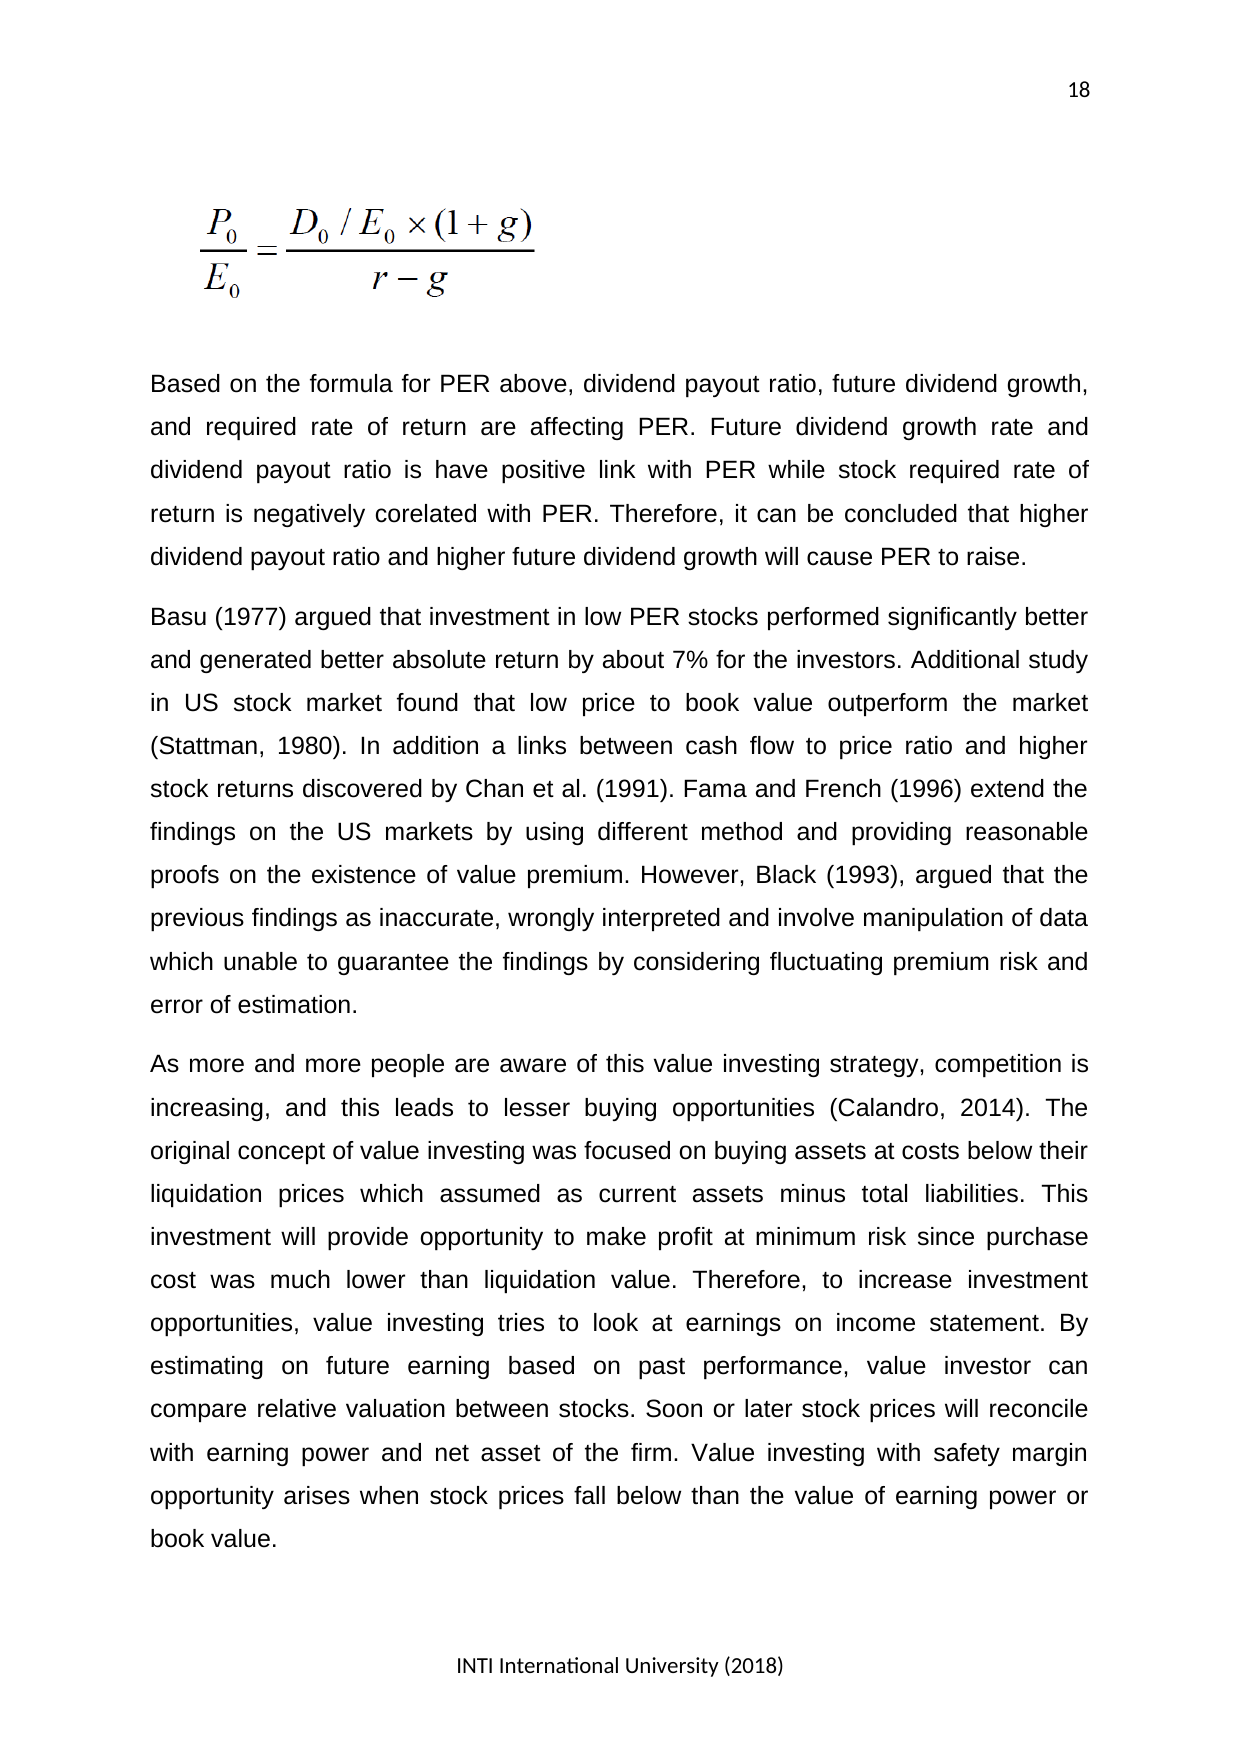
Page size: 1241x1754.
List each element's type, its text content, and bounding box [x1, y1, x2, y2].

text As more and more people are aware of this value investing strategy, competition is increasing, and this leads to lesser buying opportunities (Calandro, 2014). The original concept of value investing was focused on buying assets at costs below their liquidation prices which assumed as current assets minus total liabilities. This investment will provide opportunity to make profit at minimum risk since purchase cost was much lower than liquidation value. Therefore, to increase investment opportunities, value investing tries to look at earnings on income statement. By estimating on future earning based on past performance, value investor can compare relative valuation between stocks. Soon or later stock prices will reconcile with earning power and net asset of the firm. Value investing with safety margin opportunity arises when stock prices fall below than the value of earning power or book value. [150, 1049, 1090, 1552]
text Based on the formula for PER above, dividend payout ratio, future dividend growth, and required rate of return are affecting PER. Future dividend growth rate and dividend payout ratio is have positive link with PER while stock required rate of return is negatively corelated with PER. Therefore, it can be concluded that higher dividend payout ratio and higher future dividend growth will cause PER to raise. [150, 369, 1090, 570]
text Basu (1977) argued that investment in low PER stocks performed significantly better and generated better absolute return by about 7% for the investors. Additional study in US stock market found that low price to book value outperform the market (Stattman, 1980). In addition a links between cash flow to price ratio and higher stock returns discovered by Chan et al. (1991). Fama and French (1996) extend the findings on the US markets by using different method and providing reasonable proofs on the existence of value premium. However, Black (1993), argued that the previous findings as inaccurate, wrongly interpreted and involve manipulation of data which unable to guarantee the findings by considering fluctuating premium risk and error of estimation. [150, 601, 1090, 1018]
